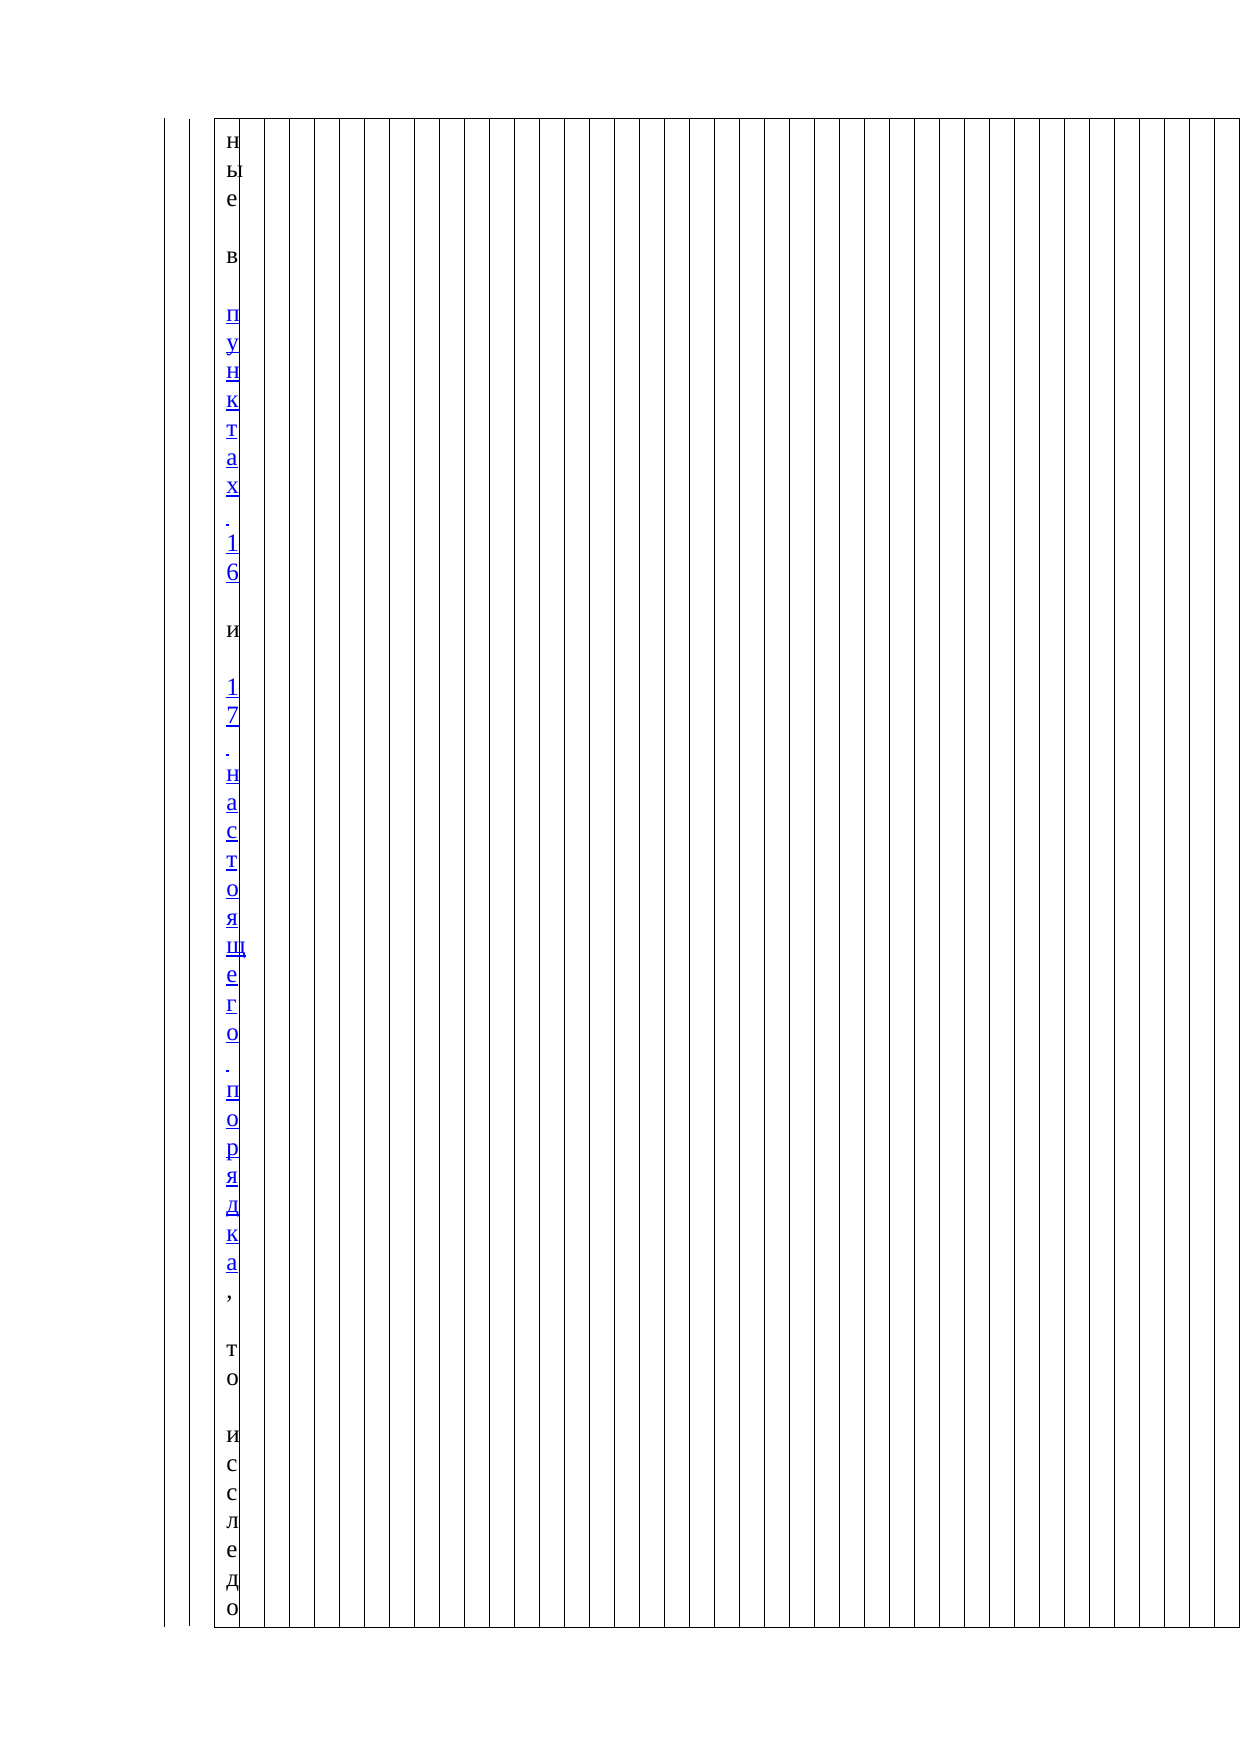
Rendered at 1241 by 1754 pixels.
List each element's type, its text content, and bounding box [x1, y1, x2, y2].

table_cell + [690, 119, 714, 1627]
table_cell [715, 119, 739, 1627]
table_cell + [315, 119, 339, 1627]
table_cell + [990, 119, 1014, 1627]
table_cell + [1140, 119, 1164, 1627]
table_cell [1015, 119, 1039, 1627]
table_cell [740, 119, 764, 1627]
table_cell [340, 119, 364, 1627]
table_cell [415, 119, 439, 1627]
table_cell [865, 119, 889, 1627]
table_cell [1165, 119, 1189, 1627]
table_cell [665, 119, 689, 1627]
table_cell [490, 119, 514, 1627]
table_cell [890, 119, 914, 1627]
table_cell [965, 119, 989, 1627]
table_cell [515, 119, 539, 1627]
table_cell [165, 118, 190, 1627]
table_cell + [765, 119, 789, 1627]
table_cell [265, 119, 289, 1627]
table_cell [1115, 119, 1139, 1627]
table_cell + [1065, 119, 1089, 1627]
table_cell + [390, 119, 414, 1627]
table_cell [590, 119, 614, 1627]
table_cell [215, 119, 239, 1627]
table_cell [640, 119, 664, 1627]
table_cell [790, 119, 814, 1627]
table_cell + [615, 119, 639, 1627]
table_cell + [1215, 119, 1239, 1627]
table_cell + [465, 119, 489, 1627]
table_cell [815, 119, 839, 1627]
table_cell + [915, 119, 939, 1627]
table_cell + [540, 119, 564, 1627]
table_cell [190, 118, 214, 1627]
table_cell [365, 119, 389, 1627]
table_cell + [840, 119, 864, 1627]
table_cell [290, 119, 314, 1627]
table_cell [440, 119, 464, 1627]
table_cell [1090, 119, 1114, 1627]
table_cell + [240, 119, 264, 1627]
table_cell [565, 119, 589, 1627]
table_cell [1040, 119, 1064, 1627]
table_cell [1190, 119, 1214, 1627]
table_cell [940, 119, 964, 1627]
